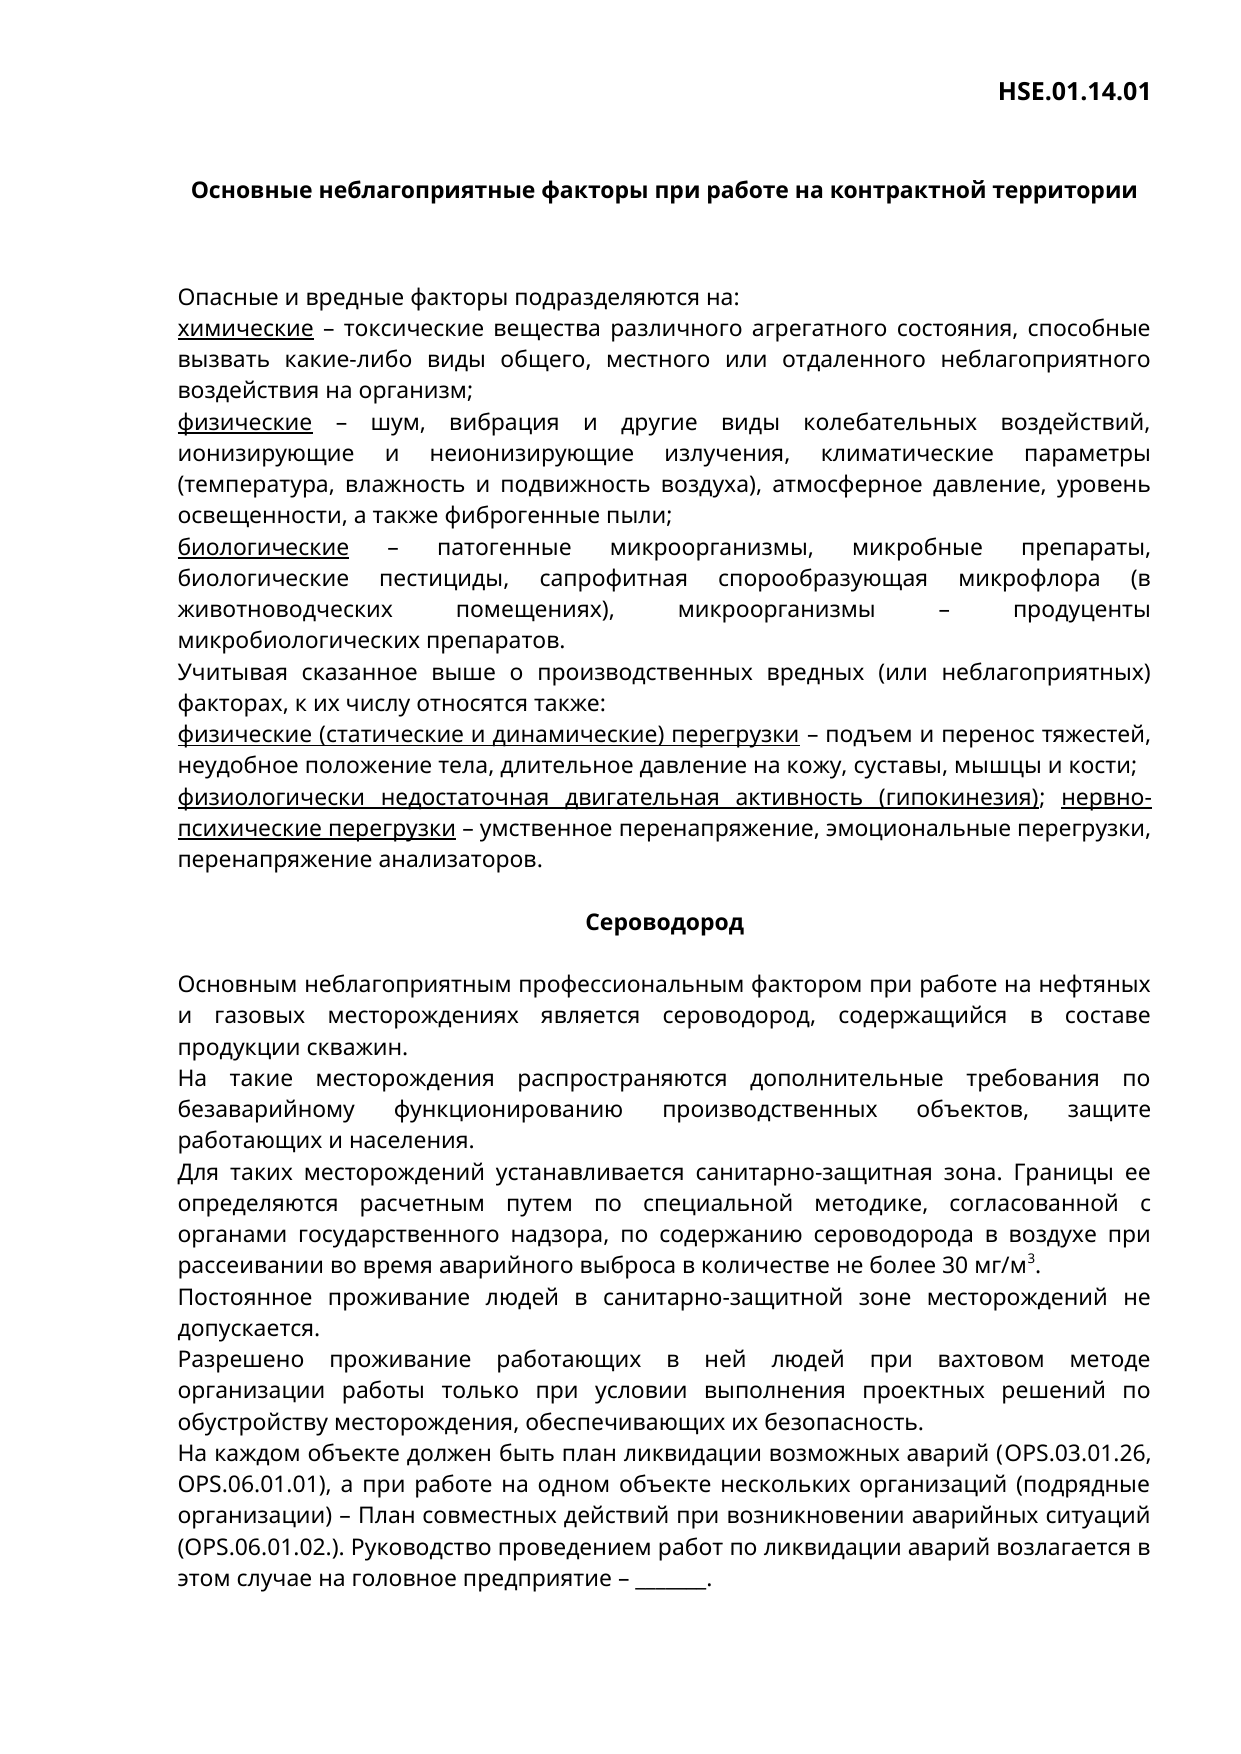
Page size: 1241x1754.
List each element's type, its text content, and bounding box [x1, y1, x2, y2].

text Опасные и вредные факторы подразделяются на: [177, 281, 1152, 312]
text биологические – патогенные микроорганизмы, микробные препараты, биологические пестициды, сапрофитная спорообразующая микрофлора (в животноводческих помещениях), микроорганизмы – продуценты микробиологических препаратов. [177, 531, 1152, 656]
text Разрешено проживание работающих в ней людей при вахтовом методе организации работы только при условии выполнения проектных решений по обустройству месторождения, обеспечивающих их безопасность. [177, 1343, 1152, 1437]
text физиологически недостаточная двигательная активность (гипокинезия); нервно-психические перегрузки – умственное перенапряжение, эмоциональные перегрузки, перенапряжение анализаторов. [177, 781, 1152, 874]
text Учитывая сказанное выше о производственных вредных (или неблагоприятных) факторах, к их числу относятся также: [177, 656, 1152, 718]
text Для таких месторождений устанавливается санитарно-защитная зона. Границы ее определяются расчетным путем по специальной методике, согласованной с органами государственного надзора, по содержанию сероводорода в воздухе при рассеивании во время аварийного выброса в количестве не более 30 мг/м3. [177, 1156, 1152, 1281]
text Основным неблагоприятным профессиональным фактором при работе на нефтяных и газовых месторождениях является сероводород, содержащийся в составе продукции скважин. [177, 968, 1152, 1062]
text химические – токсические вещества различного агрегатного состояния, способные вызвать какие-либо виды общего, местного или отдаленного неблагоприятного воздействия на организм; [177, 312, 1152, 406]
text На каждом объекте должен быть план ликвидации возможных аварий (OPS.03.01.26, OPS.06.01.01), а при работе на одном объекте нескольких организаций (подрядные организации) – План совместных действий при возникновении аварийных ситуаций (ОРS.06.01.02.). Руководство проведением работ по ликвидации аварий возлагается в этом случае на головное предприятие – _______. [177, 1437, 1152, 1593]
text Постоянное проживание людей в санитарно-защитной зоне месторождений не допускается. [177, 1281, 1152, 1343]
subtitle Основные неблагоприятные факторы при работе на контрактной территории [177, 174, 1152, 206]
text физические – шум, вибрация и другие виды колебательных воздействий, ионизирующие и неионизирующие излучения, климатические параметры (температура, влажность и подвижность воздуха), атмосферное давление, уровень освещенности, а также фиброгенные пыли; [177, 406, 1152, 531]
text физические (статические и динамические) перегрузки – подъем и перенос тяжестей, неудобное положение тела, длительное давление на кожу, суставы, мышцы и кости; [177, 718, 1152, 781]
text Сероводород [177, 906, 1152, 937]
text На такие месторождения распространяются дополнительные требования по безаварийному функционированию производственных объектов, защите работающих и населения. [177, 1062, 1152, 1156]
